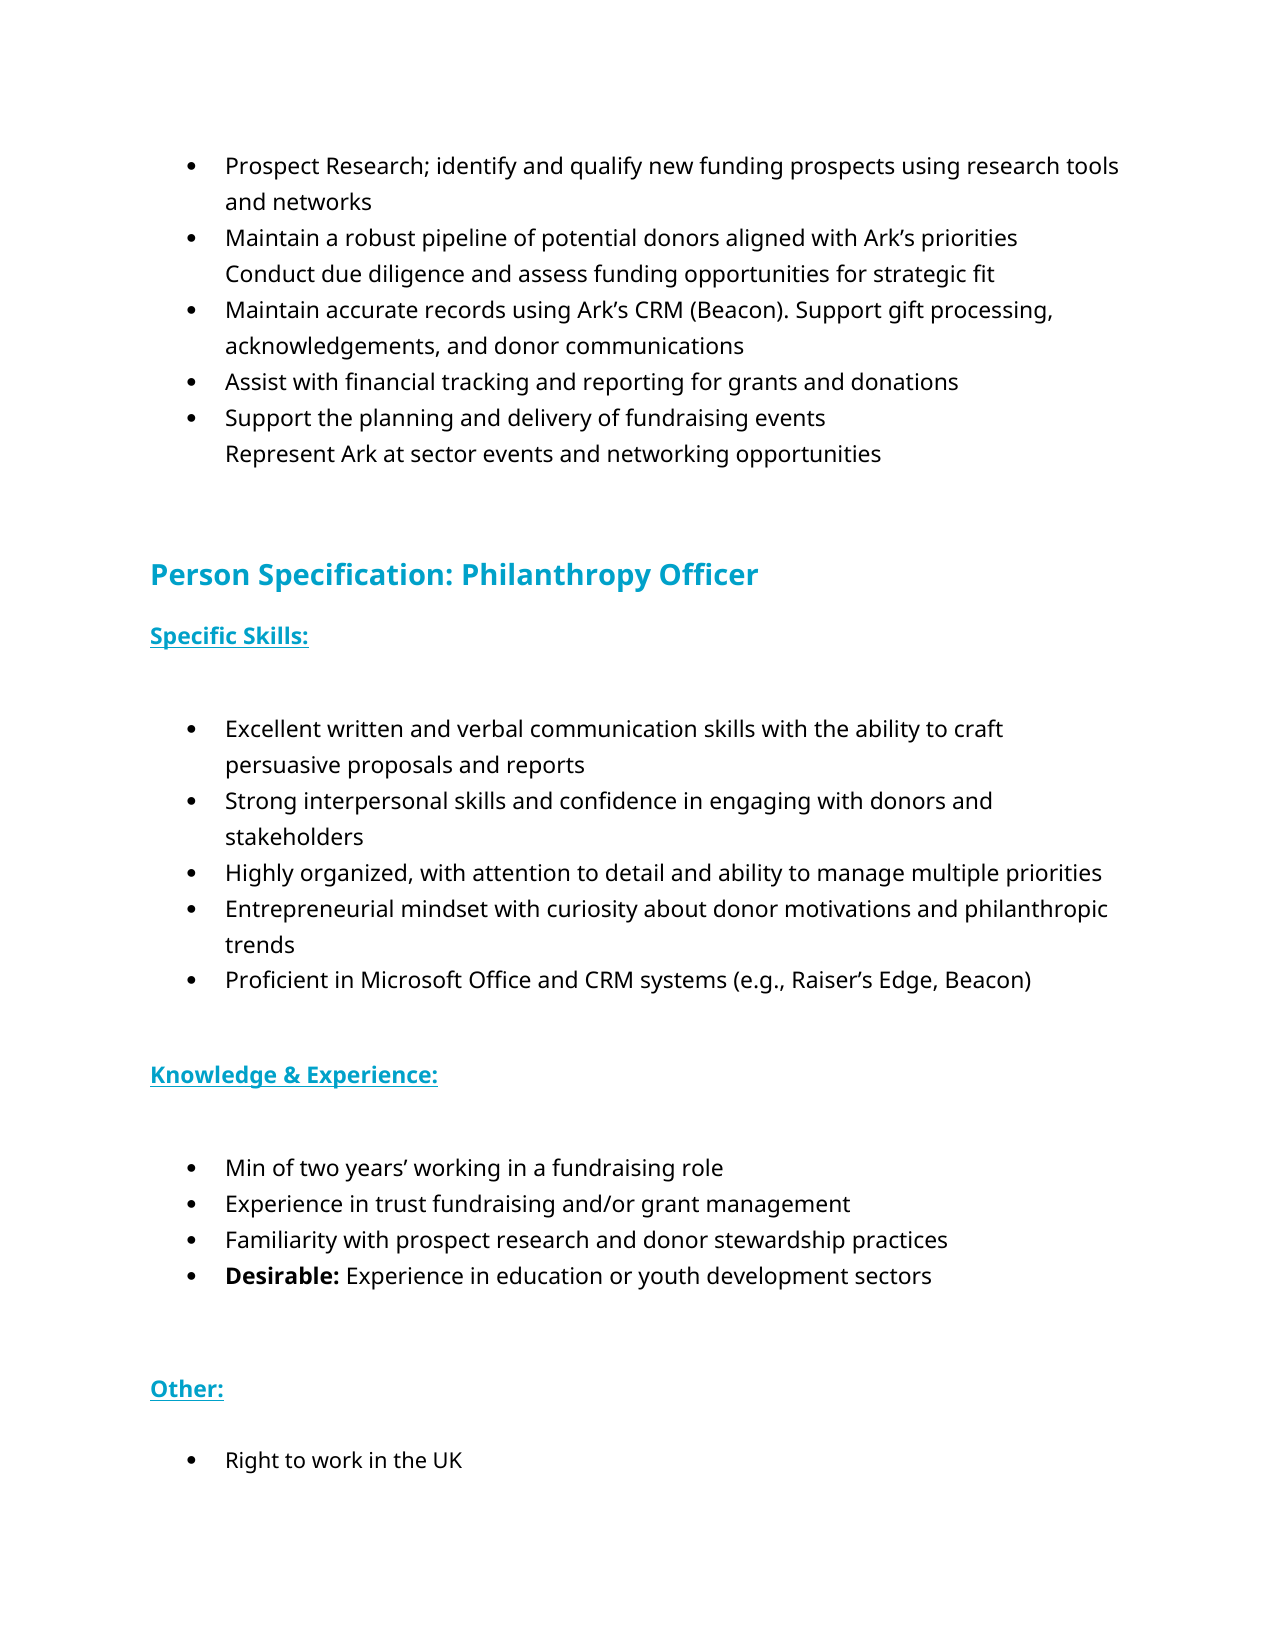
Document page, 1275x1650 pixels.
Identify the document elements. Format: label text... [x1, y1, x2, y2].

list Maintain a robust pipeline of potential donors aligned with Ark’s priorities Conduct due diligence and assess funding opportunities for strategic fit [187, 222, 1125, 289]
list Prospect Research; identify and qualify new funding prospects using research tools and networks [187, 150, 1125, 217]
list Excellent written and verbal communication skills with the ability to craft persuasive proposals and reports [187, 713, 1125, 780]
subtitle Person Specification: Philanthropy Officer [150, 554, 1125, 593]
list Familiarity with prospect research and donor stewardship practices [187, 1224, 1125, 1255]
text Other: [150, 1373, 1125, 1404]
list Assist with financial tracking and reporting for grants and donations [187, 366, 1125, 397]
list Highly organized, with attention to detail and ability to manage multiple priorities [187, 857, 1125, 888]
list Right to work in the UK [187, 1445, 1125, 1475]
list Desirable: Experience in education or youth development sectors [187, 1260, 1125, 1291]
list Experience in trust fundraising and/or grant management [187, 1188, 1125, 1219]
subtitle Specific Skills: [150, 620, 1125, 651]
list Proficient in Microsoft Office and CRM systems (e.g., Raiser’s Edge, Beacon) [187, 964, 1125, 996]
list Entrepreneurial mindset with curiosity about donor motivations and philanthropic trends [187, 893, 1125, 960]
list Strong interpersonal skills and confidence in engaging with donors and stakeholders [187, 785, 1125, 852]
list Support the planning and delivery of fundraising events Represent Ark at sector events and networking opportunities [187, 402, 1125, 469]
list Min of two years’ working in a fundraising role [187, 1152, 1125, 1183]
list Maintain accurate records using Ark’s CRM (Beacon). Support gift processing, acknowledgements, and donor communications [187, 294, 1125, 361]
subtitle Knowledge & Experience: [150, 1059, 1125, 1091]
